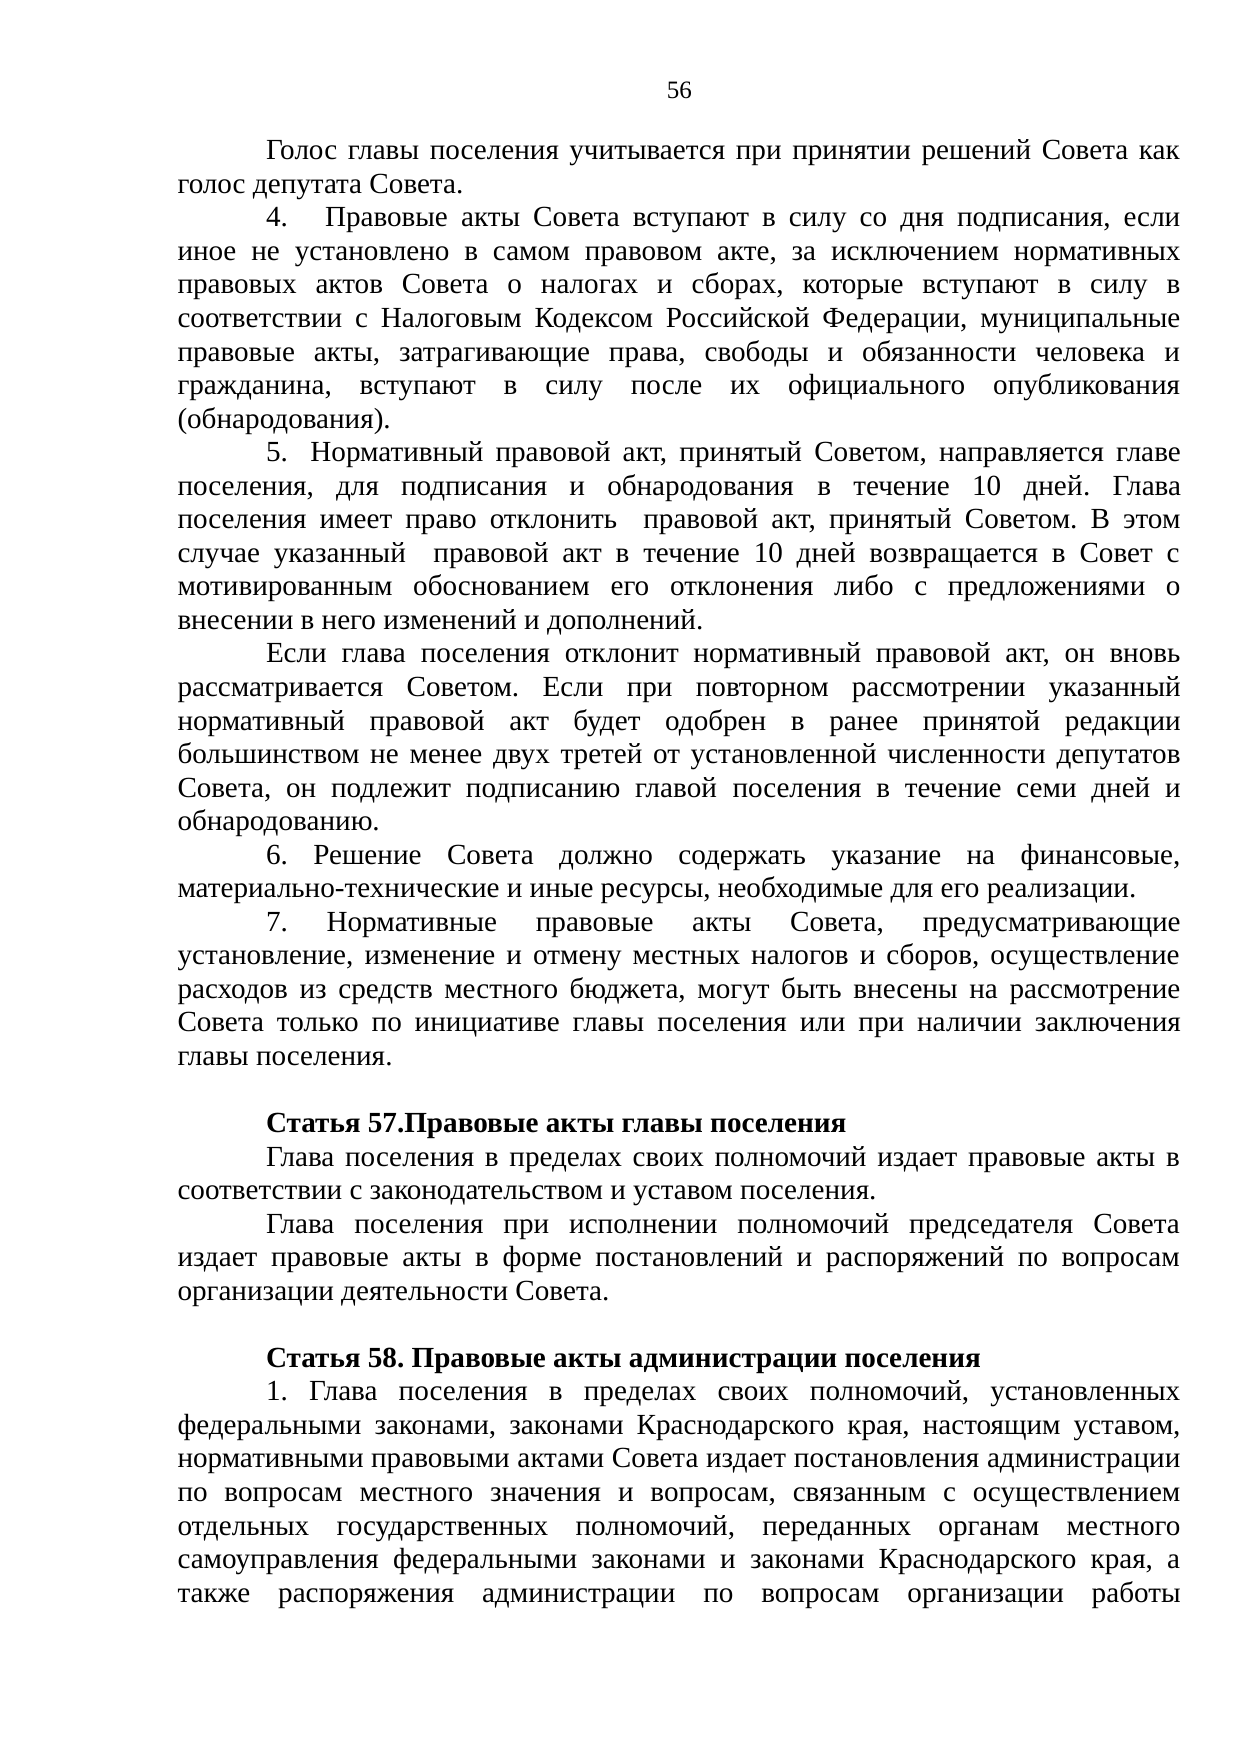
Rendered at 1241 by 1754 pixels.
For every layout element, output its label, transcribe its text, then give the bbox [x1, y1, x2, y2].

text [177, 1373, 1181, 1608]
text 5. Нормативный правовой акт, принятый Советом, направляется главе поселения, для подписания и обнародования в течение 10 дней. Глава поселения имеет право отклонить правовой акт, принятый Советом. В этом случае указанный правовой акт в течение 10 дней возвращается в Совет с мотивированным обоснованием его отклонения либо с предложениями о внесении в него изменений и дополнений. [177, 434, 1181, 636]
list Правовые акты Совета вступают в силу со дня подписания, если иное не установлено в самом правовом акте, за исключением нормативных правовых актов Совета о налогах и сборах, которые вступают в силу в соответствии с Налоговым Кодексом Российской Федерации, муниципальные правовые акты, затрагивающие права, свободы и обязанности человека и гражданина, вступают в силу после их официального опубликования (обнародования). [177, 199, 1181, 434]
text Глава поселения при исполнении полномочий председателя Совета издает правовые акты в форме постановлений и распоряжений по вопросам организации деятельности Совета. [177, 1206, 1181, 1306]
text Глава поселения в пределах своих полномочий издает правовые акты в соответствии с законодательством и уставом поселения. [177, 1139, 1181, 1206]
text Статья 57.Правовые акты главы поселения [177, 1105, 1181, 1139]
text Если глава поселения отклонит нормативный правовой акт, он вновь рассматривается Советом. Если при повторном рассмотрении указанный нормативный правовой акт будет одобрен в ранее принятой редакции большинством не менее двух третей от установленной численности депутатов Совета, он подлежит подписанию главой поселения в течение семи дней и обнародованию. [177, 636, 1181, 837]
text 6. Решение Совета должно содержать указание на финансовые, материально-технические и иные ресурсы, необходимые для его реализации. [177, 837, 1181, 904]
text 7. Нормативные правовые акты Совета, предусматривающие установление, изменение и отмену местных налогов и сборов, осуществление расходов из средств местного бюджета, могут быть внесены на рассмотрение Совета только по инициативе главы поселения или при наличии заключения главы поселения. [177, 904, 1181, 1072]
text Статья 58. Правовые акты администрации поселения [177, 1340, 1181, 1373]
text Голос главы поселения учитывается при принятии решений Совета как голос депутата Совета. [177, 132, 1181, 199]
